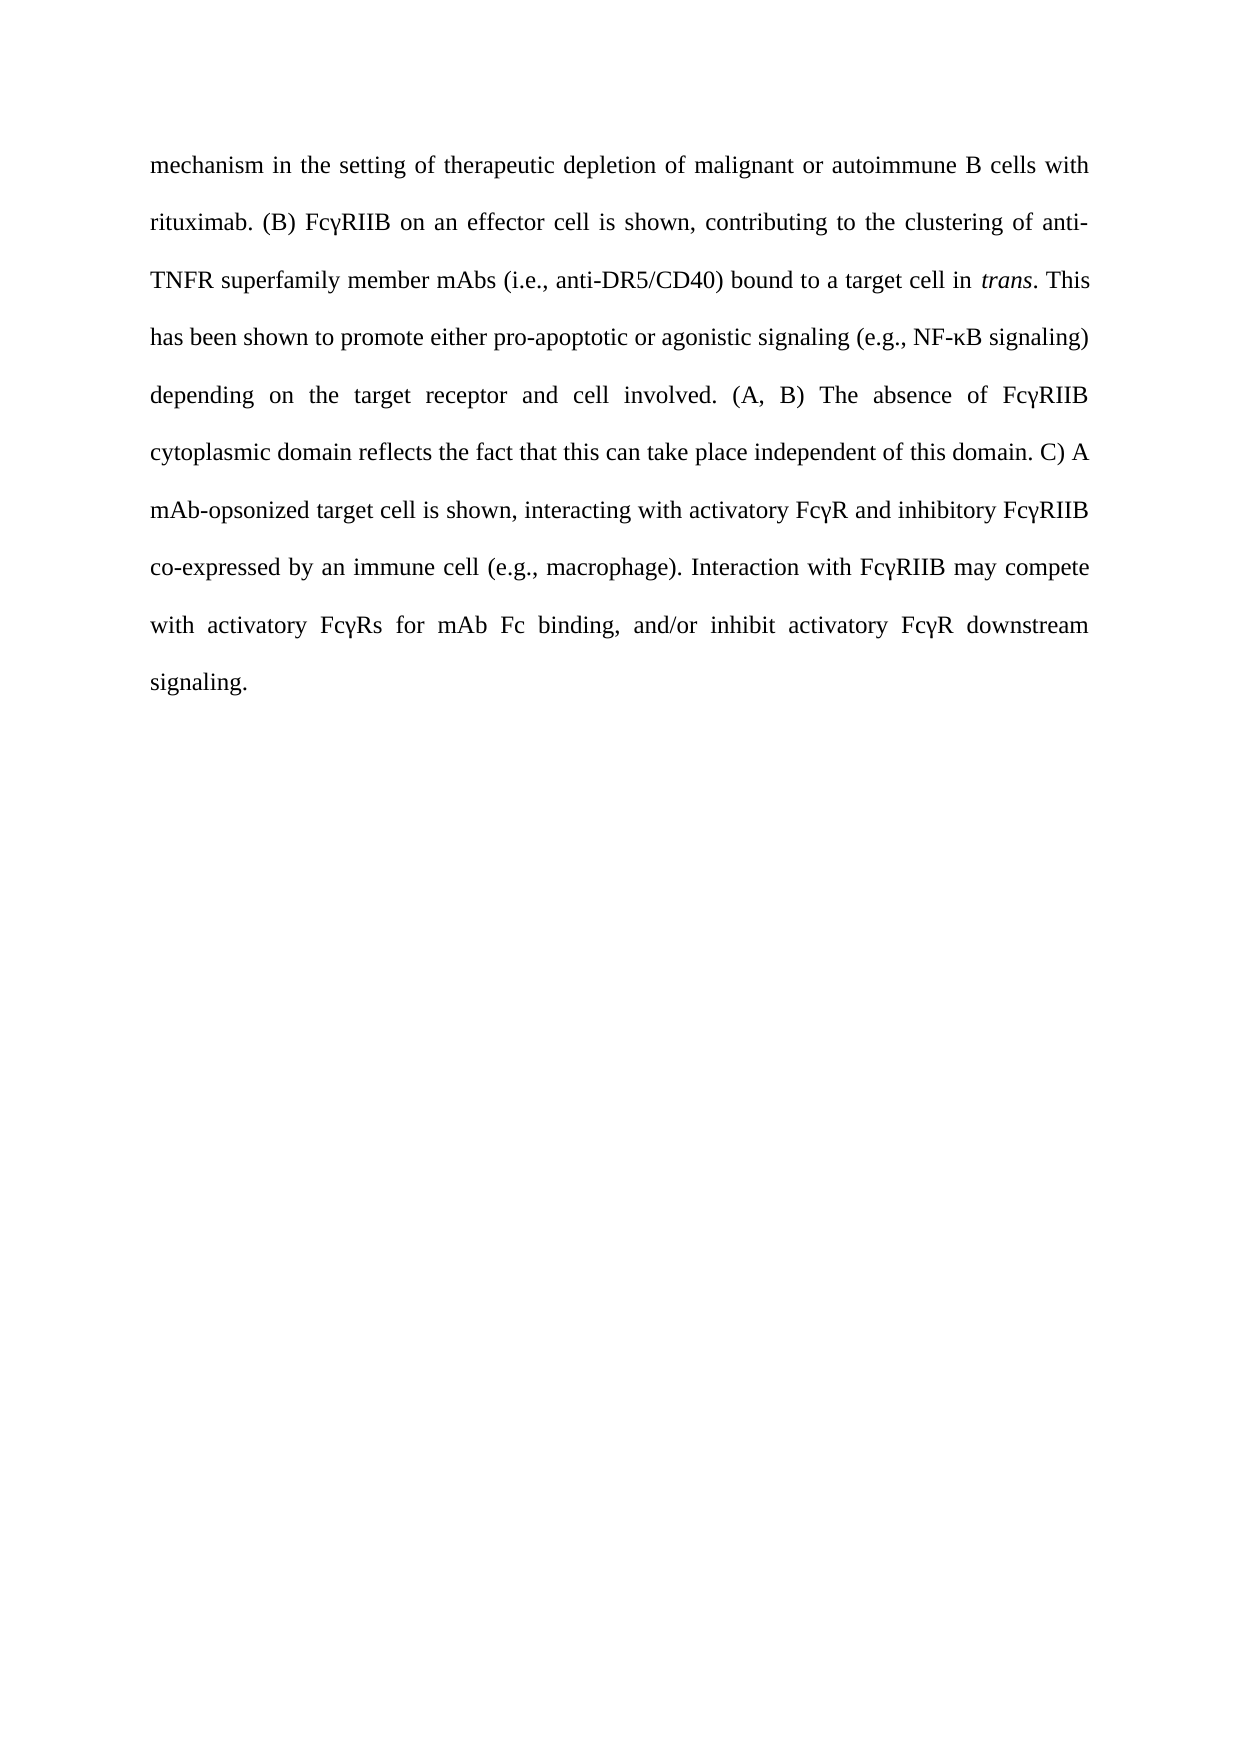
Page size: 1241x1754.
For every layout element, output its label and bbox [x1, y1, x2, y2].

text [150, 150, 1090, 696]
